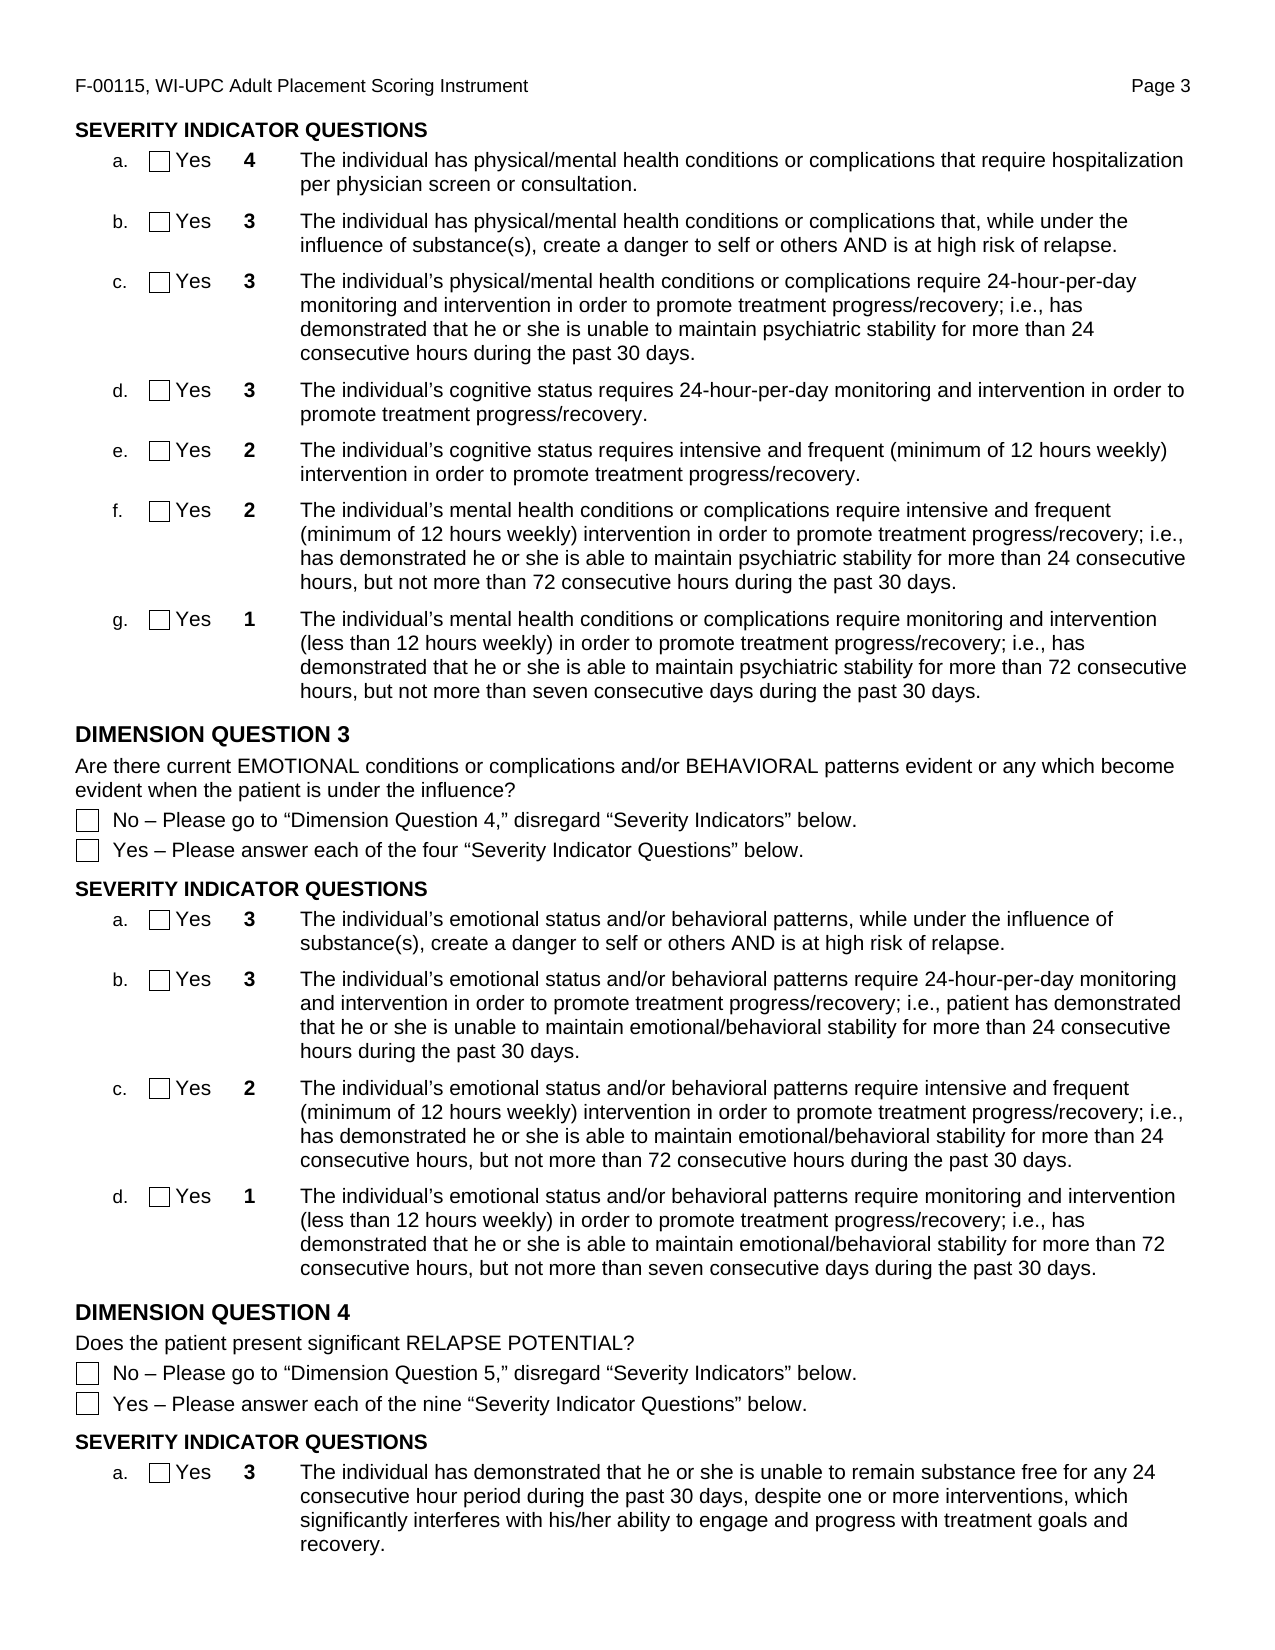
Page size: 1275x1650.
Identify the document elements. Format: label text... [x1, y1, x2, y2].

table_cell a. Yes 4 The individual has physical/mental health conditions or complications that require hospitalization per physician screen or consultation. [64, 142, 1211, 202]
table_cell b. Yes 3 The individual’s emotional status and/or behavioral patterns require 24-hour-per-day monitoring and intervention in order to promote treatment progress/recovery; i.e., patient has demonstrated that he or she is unable to maintain emotional/behavioral stability for more than 24 consecutive hours during the past 30 days. [64, 961, 1211, 1069]
table_cell c. Yes 3 The individual’s physical/mental health conditions or complications require 24-hour-per-day monitoring and intervention in order to promote treatment progress/recovery; i.e., has demonstrated that he or she is unable to maintain psychiatric stability for more than 24 consecutive hours during the past 30 days. [64, 263, 1211, 371]
table_cell b. Yes 3 The individual has physical/mental health conditions or complications that, while under the influence of substance(s), create a danger to self or others AND is at high risk of relapse. [64, 203, 1211, 263]
table_cell d. Yes 3 The individual’s cognitive status requires 24-hour-per-day monitoring and intervention in order to promote treatment progress/recovery. [64, 371, 1211, 432]
table_cell g. Yes 1 The individual’s mental health conditions or complications require monitoring and intervention (less than 12 hours weekly) in order to promote treatment progress/recovery; i.e., has demonstrated that he or she is able to maintain psychiatric stability for more than 72 consecutive hours, but not more than seven consecutive days during the past 30 days. [64, 600, 1211, 709]
table_cell DIMENSION QUESTION 4 Does the patient present significant RELAPSE POTENTIAL? No – Please go to “Dimension Question 5,” disregard “Severity Indicators” below. Yes – Please answer each of the nine “Severity Indicator Questions” below. [64, 1286, 1211, 1430]
table_cell d. Yes 1 The individual’s emotional status and/or behavioral patterns require monitoring and intervention (less than 12 hours weekly) in order to promote treatment progress/recovery; i.e., has demonstrated that he or she is able to maintain emotional/behavioral stability for more than 72 consecutive hours, but not more than seven consecutive days during the past 30 days. [64, 1178, 1211, 1286]
table_cell f. Yes 2 The individual’s mental health conditions or complications require intensive and frequent (minimum of 12 hours weekly) intervention in order to promote treatment progress/recovery; i.e., has demonstrated he or she is able to maintain psychiatric stability for more than 24 consecutive hours, but not more than 72 consecutive hours during the past 30 days. [64, 492, 1211, 600]
table_cell a. Yes 3 The individual’s emotional status and/or behavioral patterns, while under the influence of substance(s), create a danger to self or others AND is at high risk of relapse. [64, 901, 1211, 961]
table_cell SEVERITY INDICATOR QUESTIONS [64, 1430, 1211, 1454]
table_cell SEVERITY INDICATOR QUESTIONS [64, 877, 1211, 901]
table_cell DIMENSION QUESTION 3 Are there current EMOTIONAL conditions or complications and/or BEHAVIORAL patterns evident or any which become evident when the patient is under the influence? No – Please go to “Dimension Question 4,” disregard “Severity Indicators” below. Yes – Please answer each of the four “Severity Indicator Questions” below. [64, 709, 1211, 877]
table_cell a. Yes 3 The individual has demonstrated that he or she is unable to remain substance free for any 24 consecutive hour period during the past 30 days, despite one or more interventions, which significantly interferes with his/her ability to engage and progress with treatment goals and recovery. [64, 1454, 1211, 1562]
table_cell SEVERITY INDICATOR QUESTIONS [64, 118, 1211, 142]
table_cell c. Yes 2 The individual’s emotional status and/or behavioral patterns require intensive and frequent (minimum of 12 hours weekly) intervention in order to promote treatment progress/recovery; i.e., has demonstrated he or she is able to maintain emotional/behavioral stability for more than 24 consecutive hours, but not more than 72 consecutive hours during the past 30 days. [64, 1069, 1211, 1178]
table_cell e. Yes 2 The individual’s cognitive status requires intensive and frequent (minimum of 12 hours weekly) intervention in order to promote treatment progress/recovery. [64, 432, 1211, 492]
